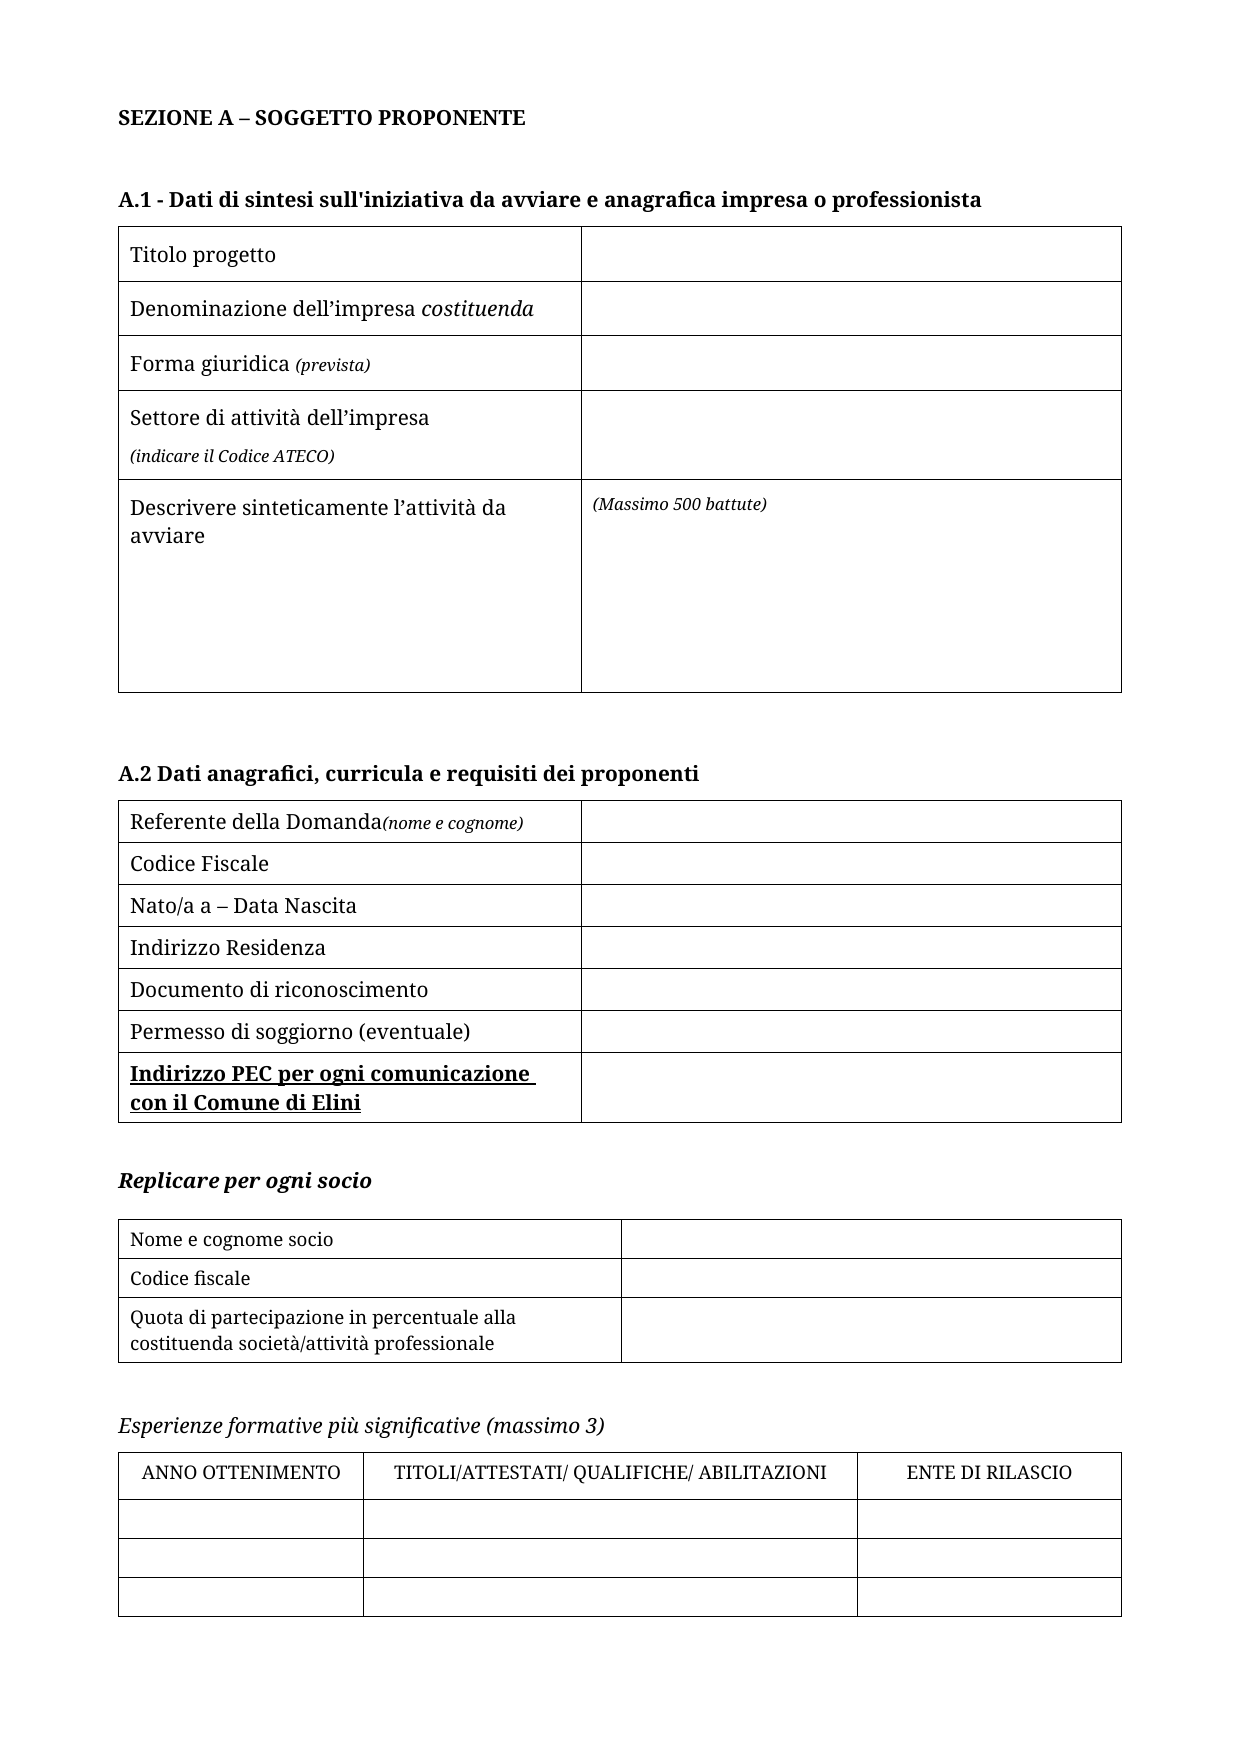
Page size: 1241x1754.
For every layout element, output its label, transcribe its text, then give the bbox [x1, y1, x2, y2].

table_cell Descrivere sinteticamente l’attività da avviare [119, 480, 581, 692]
text Replicare per ogni socio [118, 1159, 1122, 1194]
table_cell Documento di riconoscimento [119, 969, 581, 1010]
table_cell Denominazione dell’impresa costituenda [119, 282, 581, 335]
table_cell [364, 1578, 857, 1616]
table_cell Codice Fiscale [119, 843, 581, 884]
table_cell Quota di partecipazione in percentuale alla costituenda società/attività professionale [119, 1298, 621, 1362]
table_cell [582, 969, 1121, 1010]
table_cell [582, 391, 1121, 479]
table_header [582, 801, 1121, 842]
table_cell Permesso di soggiorno (eventuale) [119, 1011, 581, 1052]
table_cell [582, 1053, 1121, 1122]
table_cell [582, 282, 1121, 335]
table_cell (Massimo 500 battute) [582, 480, 1121, 692]
table_header Nome e cognome socio [119, 1220, 621, 1258]
table_cell [622, 1298, 1121, 1362]
table_cell [858, 1500, 1121, 1538]
table_cell [364, 1500, 857, 1538]
table_header Referente della Domanda(nome e cognome) [119, 801, 581, 842]
table_cell Indirizzo Residenza [119, 927, 581, 968]
text A.1 - Dati di sintesi sull'iniziativa da avviare e anagrafica impresa o professionista [118, 185, 1122, 214]
table_header ANNO OTTENIMENTO [119, 1453, 363, 1499]
text A.2 Dati anagrafici, curricula e requisiti dei proponenti [118, 759, 1122, 787]
text SEZIONE A – SOGGETTO PROPONENTE [118, 103, 1122, 132]
table_cell [119, 1578, 363, 1616]
table_cell Forma giuridica (prevista) [119, 336, 581, 390]
table_cell [582, 885, 1121, 926]
table_cell [119, 1500, 363, 1538]
table_cell [364, 1539, 857, 1577]
table_cell Nato/a a – Data Nascita [119, 885, 581, 926]
table_cell [119, 1539, 363, 1577]
table_header Titolo progetto [119, 227, 581, 281]
table_cell [582, 336, 1121, 390]
table_cell [582, 1011, 1121, 1052]
table_header [622, 1220, 1121, 1258]
text Esperienze formative più significative (massimo 3) [118, 1411, 1122, 1439]
table_header TITOLI/ATTESTATI/ QUALIFICHE/ ABILITAZIONI [364, 1453, 857, 1499]
table_cell Indirizzo PEC per ogni comunicazione con il Comune di Elini [119, 1053, 581, 1122]
table_cell Codice fiscale [119, 1259, 621, 1297]
table_cell [582, 927, 1121, 968]
table_cell [622, 1259, 1121, 1297]
table_cell [858, 1578, 1121, 1616]
table_cell [582, 843, 1121, 884]
table_header [582, 227, 1121, 281]
table_cell [858, 1539, 1121, 1577]
table_cell Settore di attività dell’impresa (indicare il Codice ATECO) [119, 391, 581, 479]
table_header ENTE DI RILASCIO [858, 1453, 1121, 1499]
